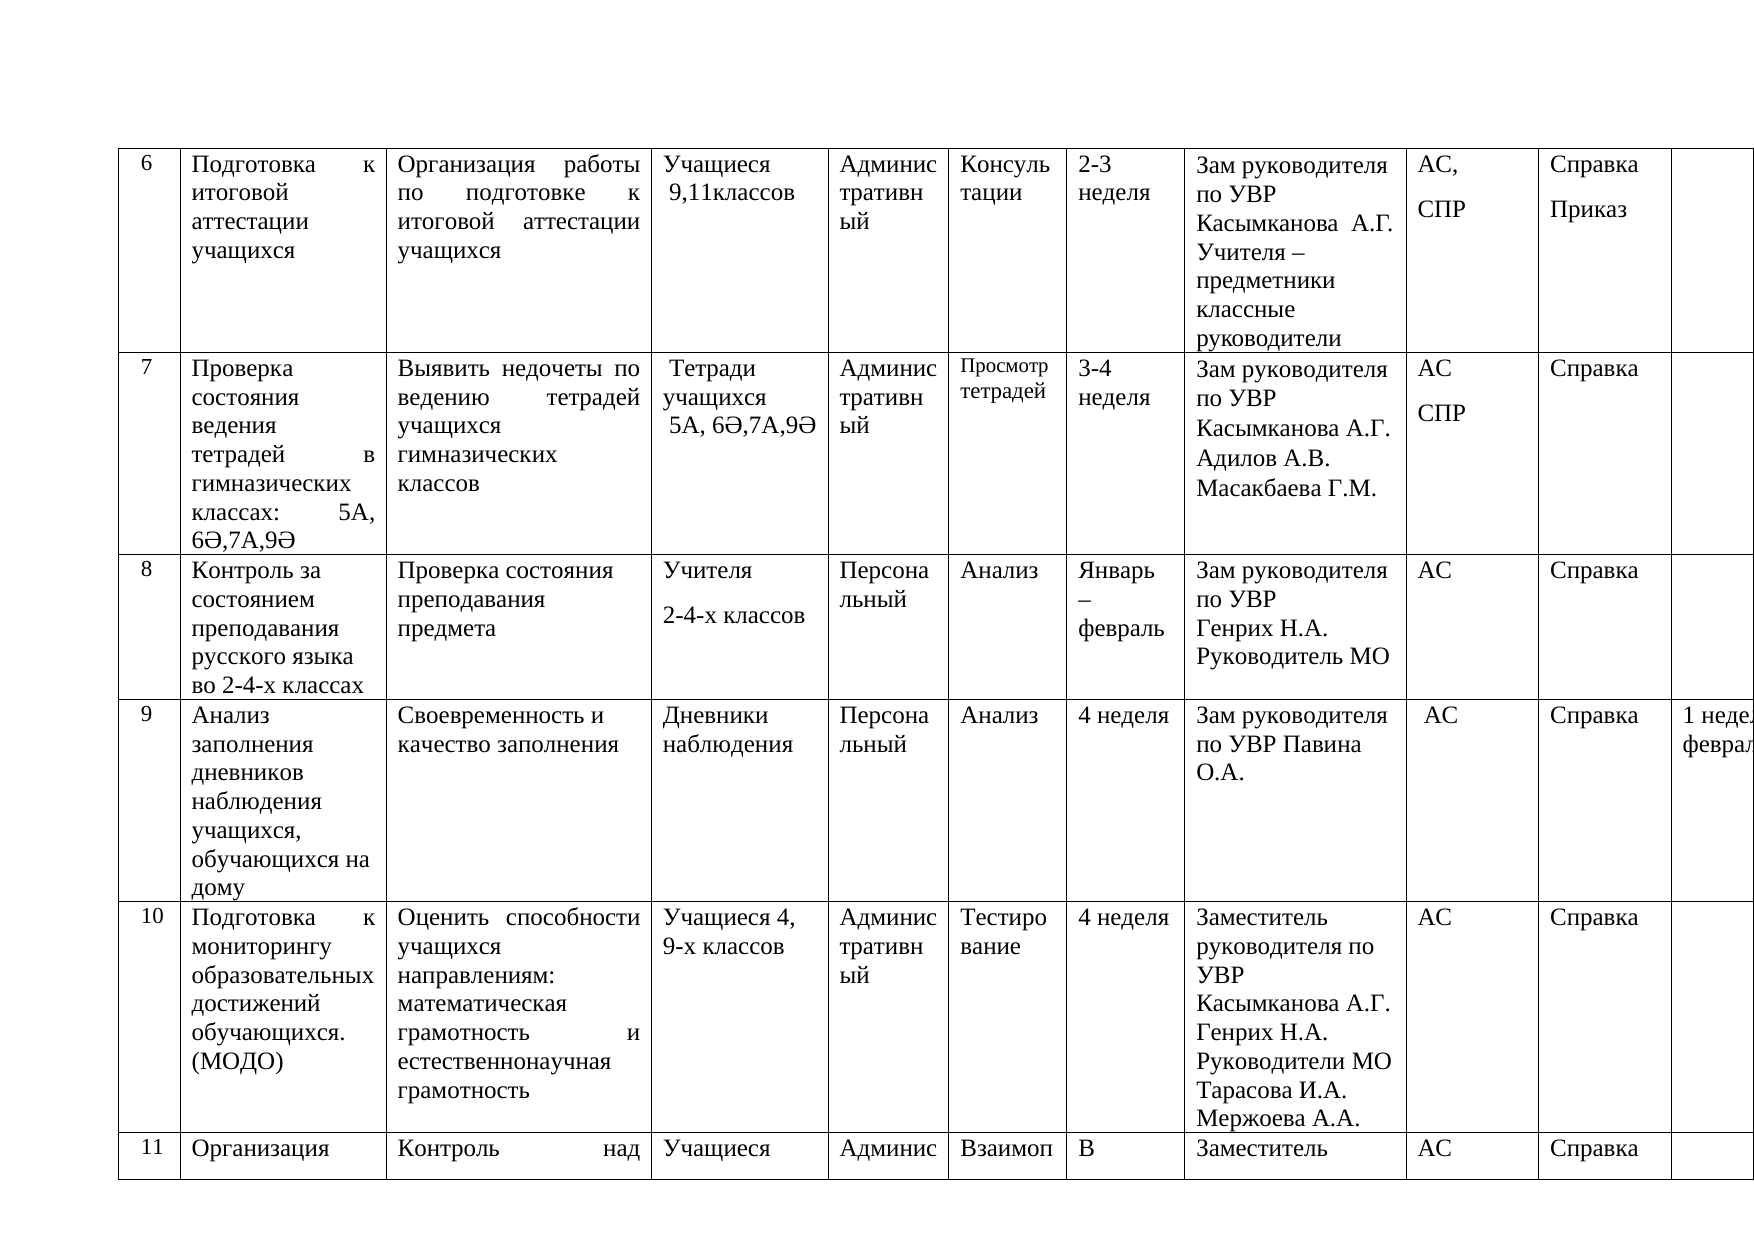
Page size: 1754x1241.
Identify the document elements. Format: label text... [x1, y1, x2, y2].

table_cell 2-3 неделя [1067, 149, 1184, 352]
table_cell Анализ заполнения дневников наблюдения учащихся, обучающихся на дому [181, 700, 386, 901]
table_cell Проверка состояния ведения тетрадей в гимназических классах: 5А, 6Ә,7А,9Ә [181, 353, 386, 554]
table_cell 8 [119, 555, 180, 699]
table_cell 1 неделя февраля [1672, 700, 1753, 901]
table_cell [1672, 353, 1753, 554]
table_cell Административный [829, 1133, 948, 1179]
table_cell Учащиеся 9,11классов [652, 149, 828, 352]
table_cell Учащиеся 4, 9-х классов [652, 902, 828, 1132]
table_cell [1672, 149, 1753, 352]
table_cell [181, 1133, 386, 1179]
table_cell 10 [119, 902, 180, 1132]
table_cell Просмотр тетрадей [949, 353, 1066, 554]
table_cell [1672, 555, 1753, 699]
table_cell 4 неделя [1067, 700, 1184, 901]
table_cell Подготовка к итоговой аттестации учащихся [181, 149, 386, 352]
table_cell Справка [1539, 902, 1671, 1132]
table_cell Справка Приказ [1539, 149, 1671, 352]
table_cell Учащиеся 4 классов [652, 1133, 828, 1179]
table_cell Оценить способности учащихся направлениям: математическая грамотность и естественнонаучная грамотность [387, 902, 651, 1132]
table_cell АС [1407, 555, 1538, 699]
table_cell Учителя 2-4-х классов [652, 555, 828, 699]
table_cell 11 [119, 1133, 180, 1179]
table_cell Персональный [829, 700, 948, 901]
table_cell Заместитель руководителя по УВР Касымканова А.Г. Генрих Н.А. Руководители МО Тарасова И.А. Мержоева А.А. [1185, 902, 1406, 1132]
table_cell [387, 1133, 651, 1179]
table_cell В течение месяца [1067, 1133, 1184, 1179]
table_cell Административный [829, 902, 948, 1132]
table_cell Контроль за состоянием преподавания русского языка во 2-4-х классах [181, 555, 386, 699]
table_cell Консультации [949, 149, 1066, 352]
table_cell Справка [1539, 700, 1671, 901]
table_cell 6 [119, 149, 180, 352]
table_cell Проверка состояния преподавания предмета [387, 555, 651, 699]
table_cell Тетради учащихся 5А, 6Ә,7А,9Ә [652, 353, 828, 554]
table_cell АС СПР [1407, 353, 1538, 554]
table_cell Январь – февраль [1067, 555, 1184, 699]
table_cell Взаимопосещение [949, 1133, 1066, 1179]
table_cell Справка [1539, 353, 1671, 554]
table_cell Зам руководителя по УВР Генрих Н.А. Руководитель МО [1185, 555, 1406, 699]
table_cell Своевременность и качество заполнения [387, 700, 651, 901]
table_cell АС [1407, 902, 1538, 1132]
table_cell 9 [119, 700, 180, 901]
table_cell Справка [1539, 555, 1671, 699]
table_cell Зам руководителя по УВР Касымканова А.Г. Учителя – предметники классные руководители [1185, 149, 1406, 352]
table_cell Административный [829, 149, 948, 352]
table_cell Дневники наблюдения [652, 700, 828, 901]
table_cell АС [1407, 1133, 1538, 1179]
table_cell 3-4 неделя [1067, 353, 1184, 554]
table_cell Административный [829, 353, 948, 554]
table_cell Выявить недочеты по ведению тетрадей учащихся гимназических классов [387, 353, 651, 554]
table_cell [1672, 1133, 1753, 1179]
table_cell Зам руководителя по УВР Касымканова А.Г. Адилов А.В. Масакбаева Г.М. [1185, 353, 1406, 554]
table_cell 4 неделя [1067, 902, 1184, 1132]
table_cell Справка [1539, 1133, 1671, 1179]
table_cell Организация работы по подготовке к итоговой аттестации учащихся [387, 149, 651, 352]
table_cell Анализ [949, 700, 1066, 901]
table_cell 7 [119, 353, 180, 554]
table_cell Анализ [949, 555, 1066, 699]
table_cell АС, СПР [1407, 149, 1538, 352]
table_cell [1672, 902, 1753, 1132]
table_cell Зам руководителя по УВР Павина О.А. [1185, 700, 1406, 901]
table_cell Персональный [829, 555, 948, 699]
table_cell Подготовка к мониторингу образовательных достижений обучающихся. (МОДО) [181, 902, 386, 1132]
table_cell Тестирование [949, 902, 1066, 1132]
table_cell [1185, 1133, 1406, 1179]
table_cell АС [1407, 700, 1538, 901]
